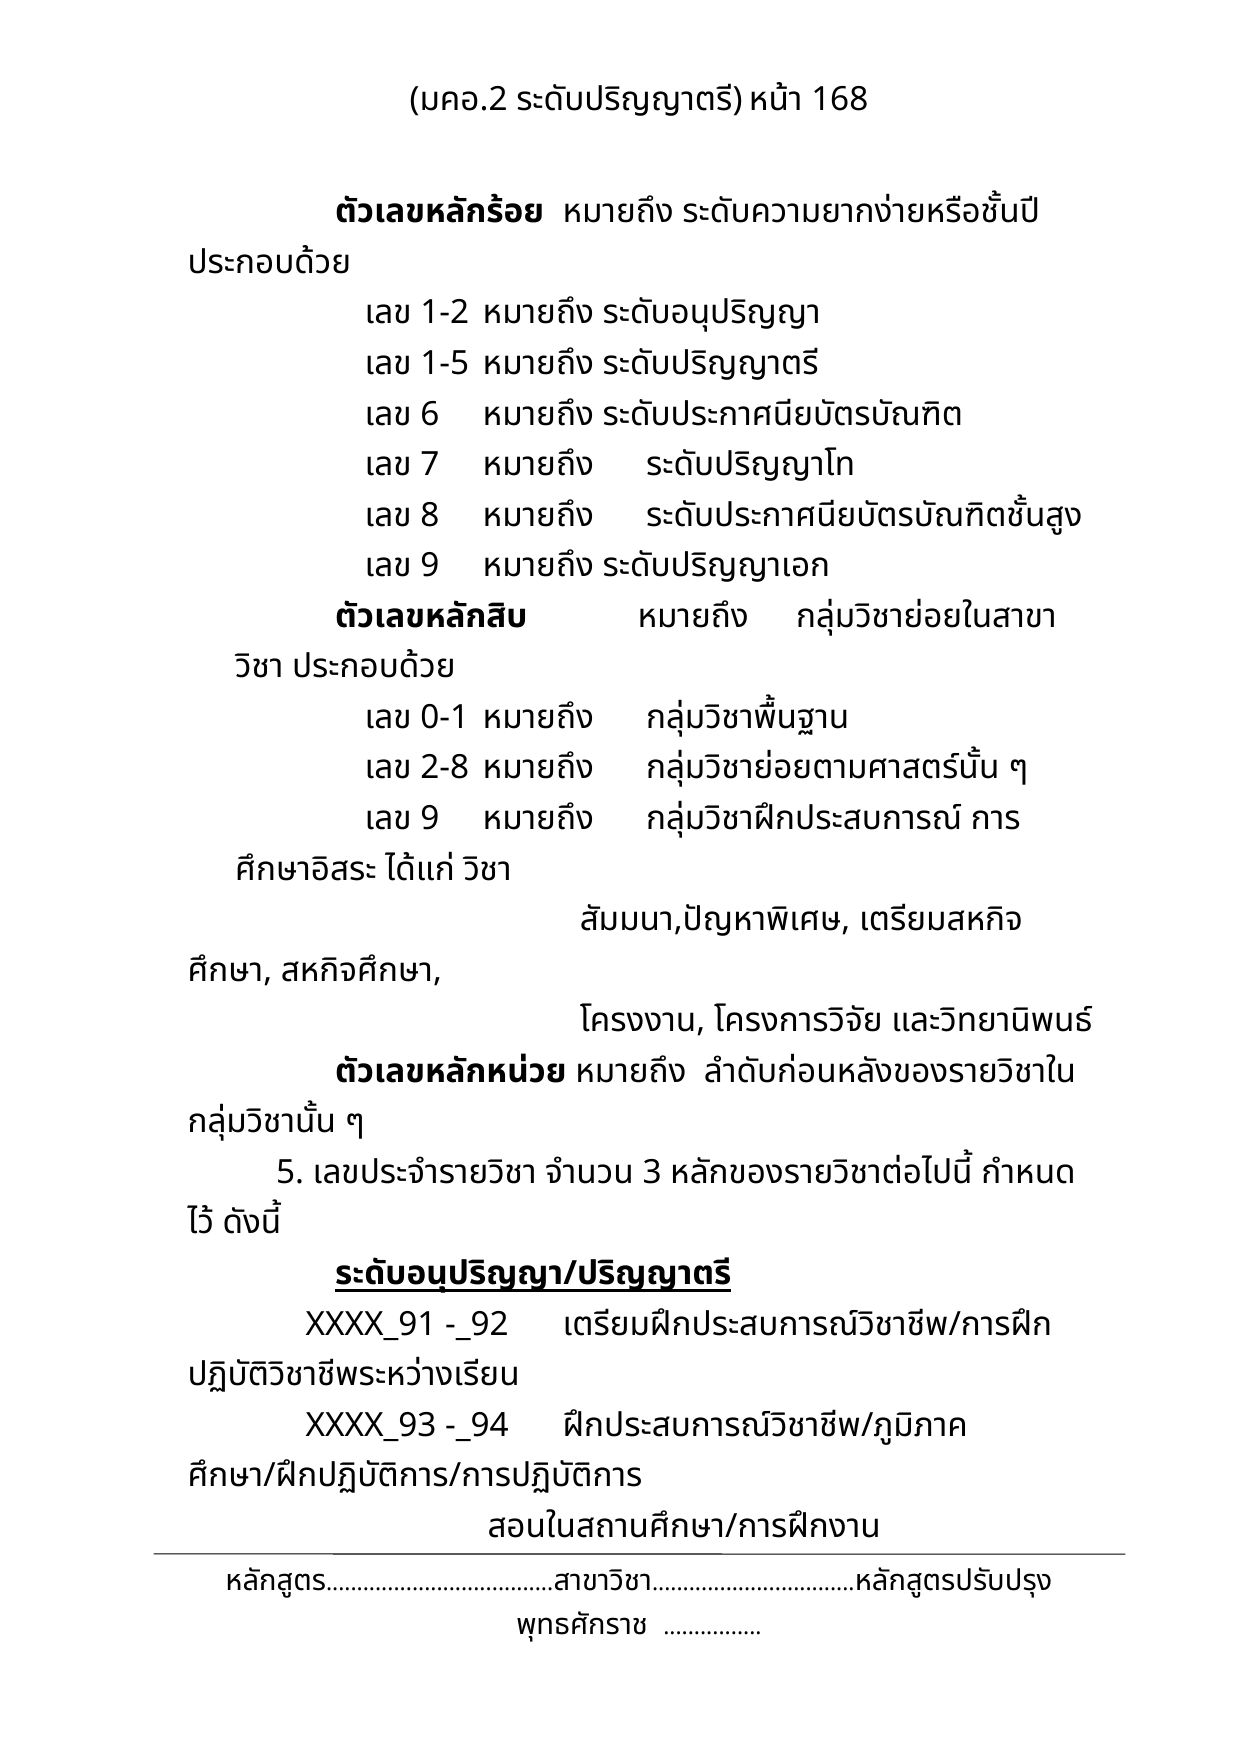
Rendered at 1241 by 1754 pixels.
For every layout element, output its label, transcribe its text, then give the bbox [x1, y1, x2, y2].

text XXXX_91 -_92 เตรียมฝึกประสบการณ์วิชาชีพ/การฝึกปฏิบัติวิชาชีพระหว่างเรียน [187, 1299, 1090, 1400]
text ตัวเลขหลักหน่วย หมายถึง ลำดับก่อนหลังของรายวิชาในกลุ่มวิชานั้น ๆ [187, 1047, 1090, 1148]
text สอนในสถานศึกษา/การฝึกงาน [187, 1502, 1090, 1552]
text ตัวเลขหลักสิบ หมายถึง กลุ่มวิชาย่อยในสาขาวิชา ประกอบด้วย [235, 592, 1090, 693]
text XXXX_93 -_94 ฝึกประสบการณ์วิชาชีพ/ภูมิภาคศึกษา/ฝึกปฏิบัติการ/การปฏิบัติการ [187, 1400, 1090, 1502]
text เลข 9 หมายถึง ระดับปริญญาเอก [187, 541, 1090, 592]
text เลข 9 หมายถึง กลุ่มวิชาฝึกประสบการณ์ การศึกษาอิสระ ได้แก่ วิชา [235, 794, 1090, 895]
text 5. เลขประจำรายวิชา จำนวน 3 หลักของรายวิชาต่อไปนี้ กำหนดไว้ ดังนี้ [187, 1148, 1090, 1249]
text เลข 8 หมายถึง ระดับประกาศนียบัตรบัณฑิตชั้นสูง [187, 491, 1090, 541]
text เลข 1-2 หมายถึง ระดับอนุปริญญา [187, 288, 1090, 339]
text เลข 2-8 หมายถึง กลุ่มวิชาย่อยตามศาสตร์นั้น ๆ [235, 743, 1090, 794]
text สัมมนา,ปัญหาพิเศษ, เตรียมสหกิจศึกษา, สหกิจศึกษา, [187, 895, 1105, 996]
text เลข 6 หมายถึง ระดับประกาศนียบัตรบัณฑิต [187, 389, 1090, 440]
text ตัวเลขหลักร้อย หมายถึง ระดับความยากง่ายหรือชั้นปี ประกอบด้วย [187, 187, 1090, 288]
text เลข 7 หมายถึง ระดับปริญญาโท [187, 440, 1090, 491]
text เลข 1-5 หมายถึง ระดับปริญญาตรี [187, 339, 1090, 389]
text ระดับอนุปริญญา/ปริญญาตรี [187, 1249, 1090, 1299]
text เลข 0-1 หมายถึง กลุ่มวิชาพื้นฐาน [235, 693, 1090, 743]
text โครงงาน, โครงการวิจัย และวิทยานิพนธ์ [187, 996, 1105, 1047]
